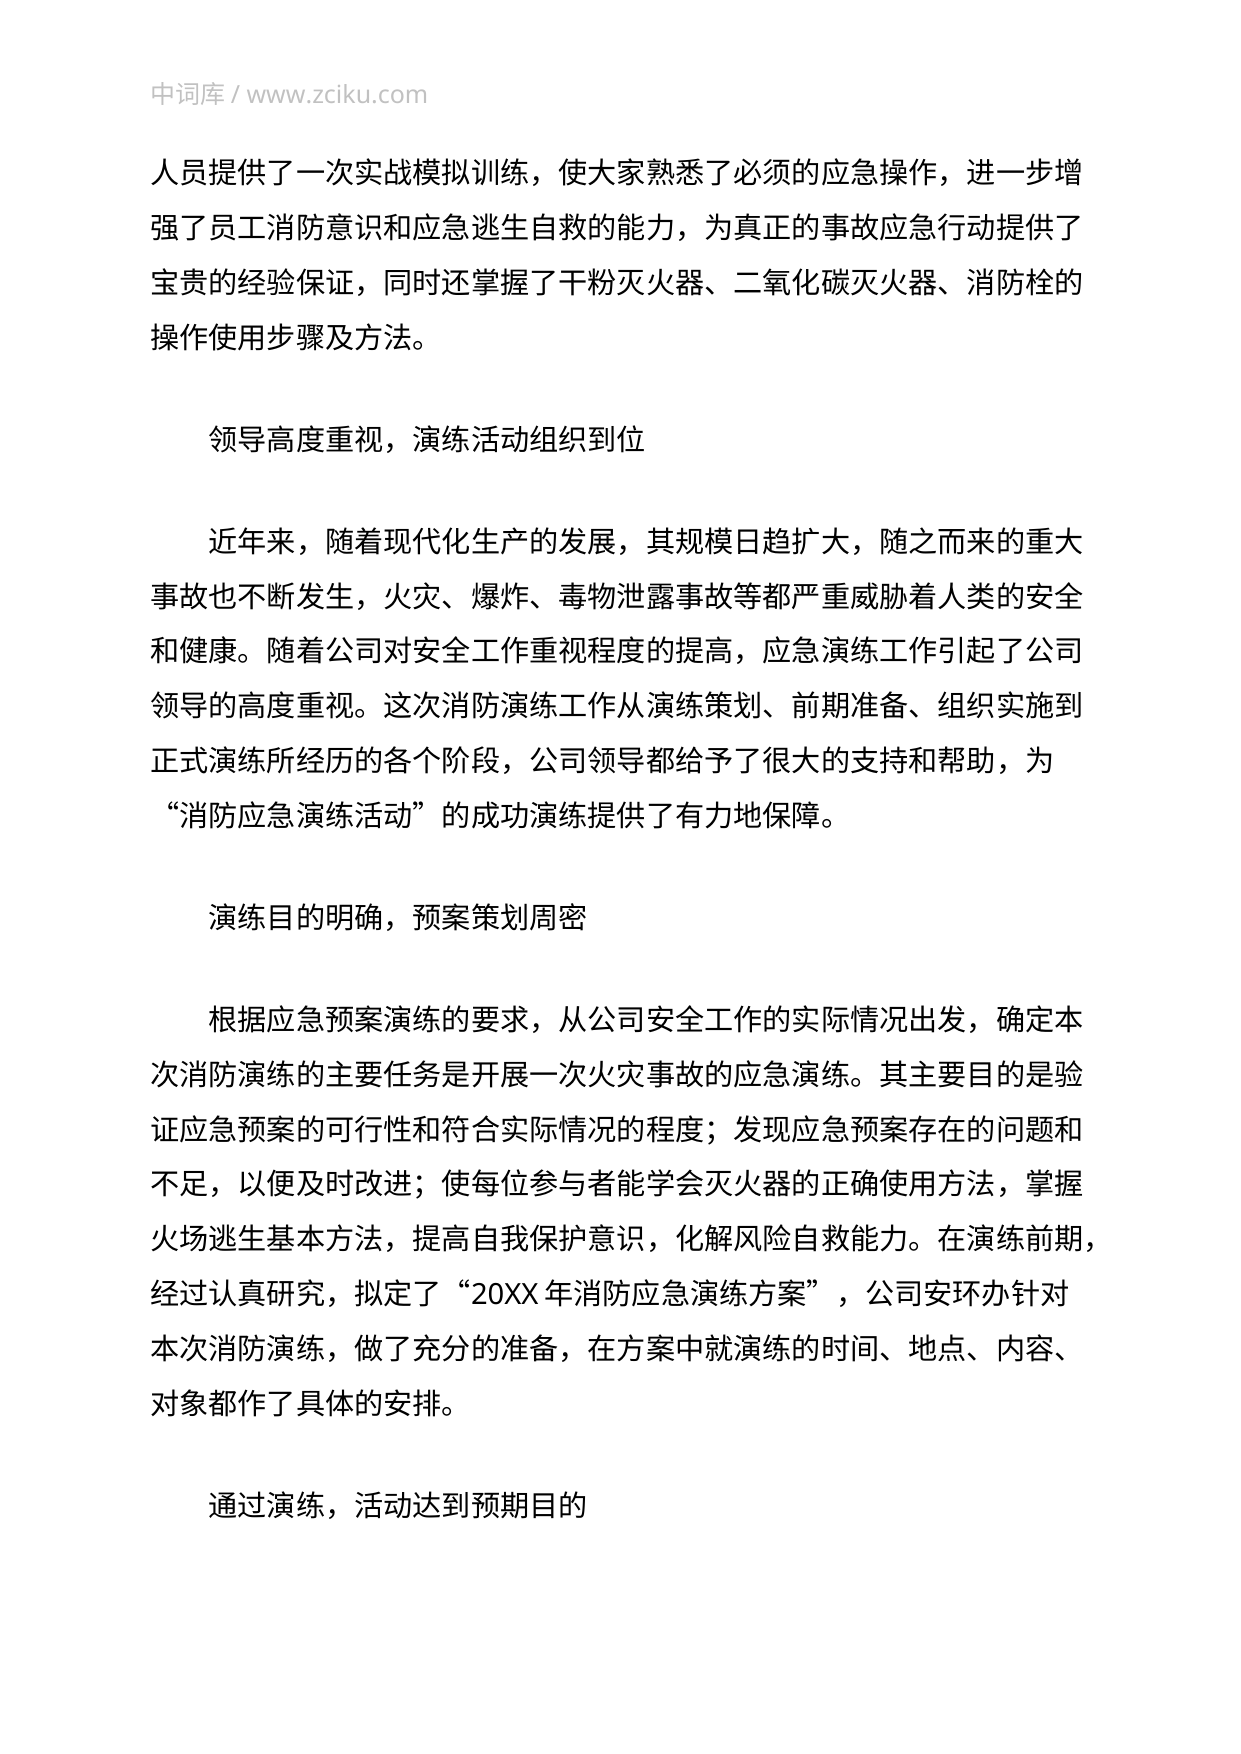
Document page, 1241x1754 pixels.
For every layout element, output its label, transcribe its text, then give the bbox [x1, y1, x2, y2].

text 演练目的明确，预案策划周密 [150, 894, 1090, 937]
text 根据应急预案演练的要求，从公司安全工作的实际情况出发，确定本次消防演练的主要任务是开展一次火灾事故的应急演练。其主要目的是验证应急预案的可行性和符合实际情况的程度；发现应急预案存在的问题和不足，以便及时改进；使每位参与者能学会灭火器的正确使用方法，掌握火场逃生基本方法，提高自我保护意识，化解风险自救能力。在演练前期，经过认真研究，拟定了“20XX年消防应急演练方案”，公司安环办针对本次消防演练，做了充分的准备，在方案中就演练的时间、地点、内容、对象都作了具体的安排。 [150, 996, 1090, 1423]
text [150, 150, 1090, 357]
text 领导高度重视，演练活动组织到位 [150, 416, 1090, 459]
text 近年来，随着现代化生产的发展，其规模日趋扩大，随之而来的重大事故也不断发生，火灾、爆炸、毒物泄露事故等都严重威胁着人类的安全和健康。随着公司对安全工作重视程度的提高，应急演练工作引起了公司领导的高度重视。这次消防演练工作从演练策划、前期准备、组织实施到正式演练所经历的各个阶段，公司领导都给予了很大的支持和帮助，为“消防应急演练活动”的成功演练提供了有力地保障。 [150, 518, 1090, 835]
text 通过演练，活动达到预期目的 [150, 1482, 1090, 1525]
